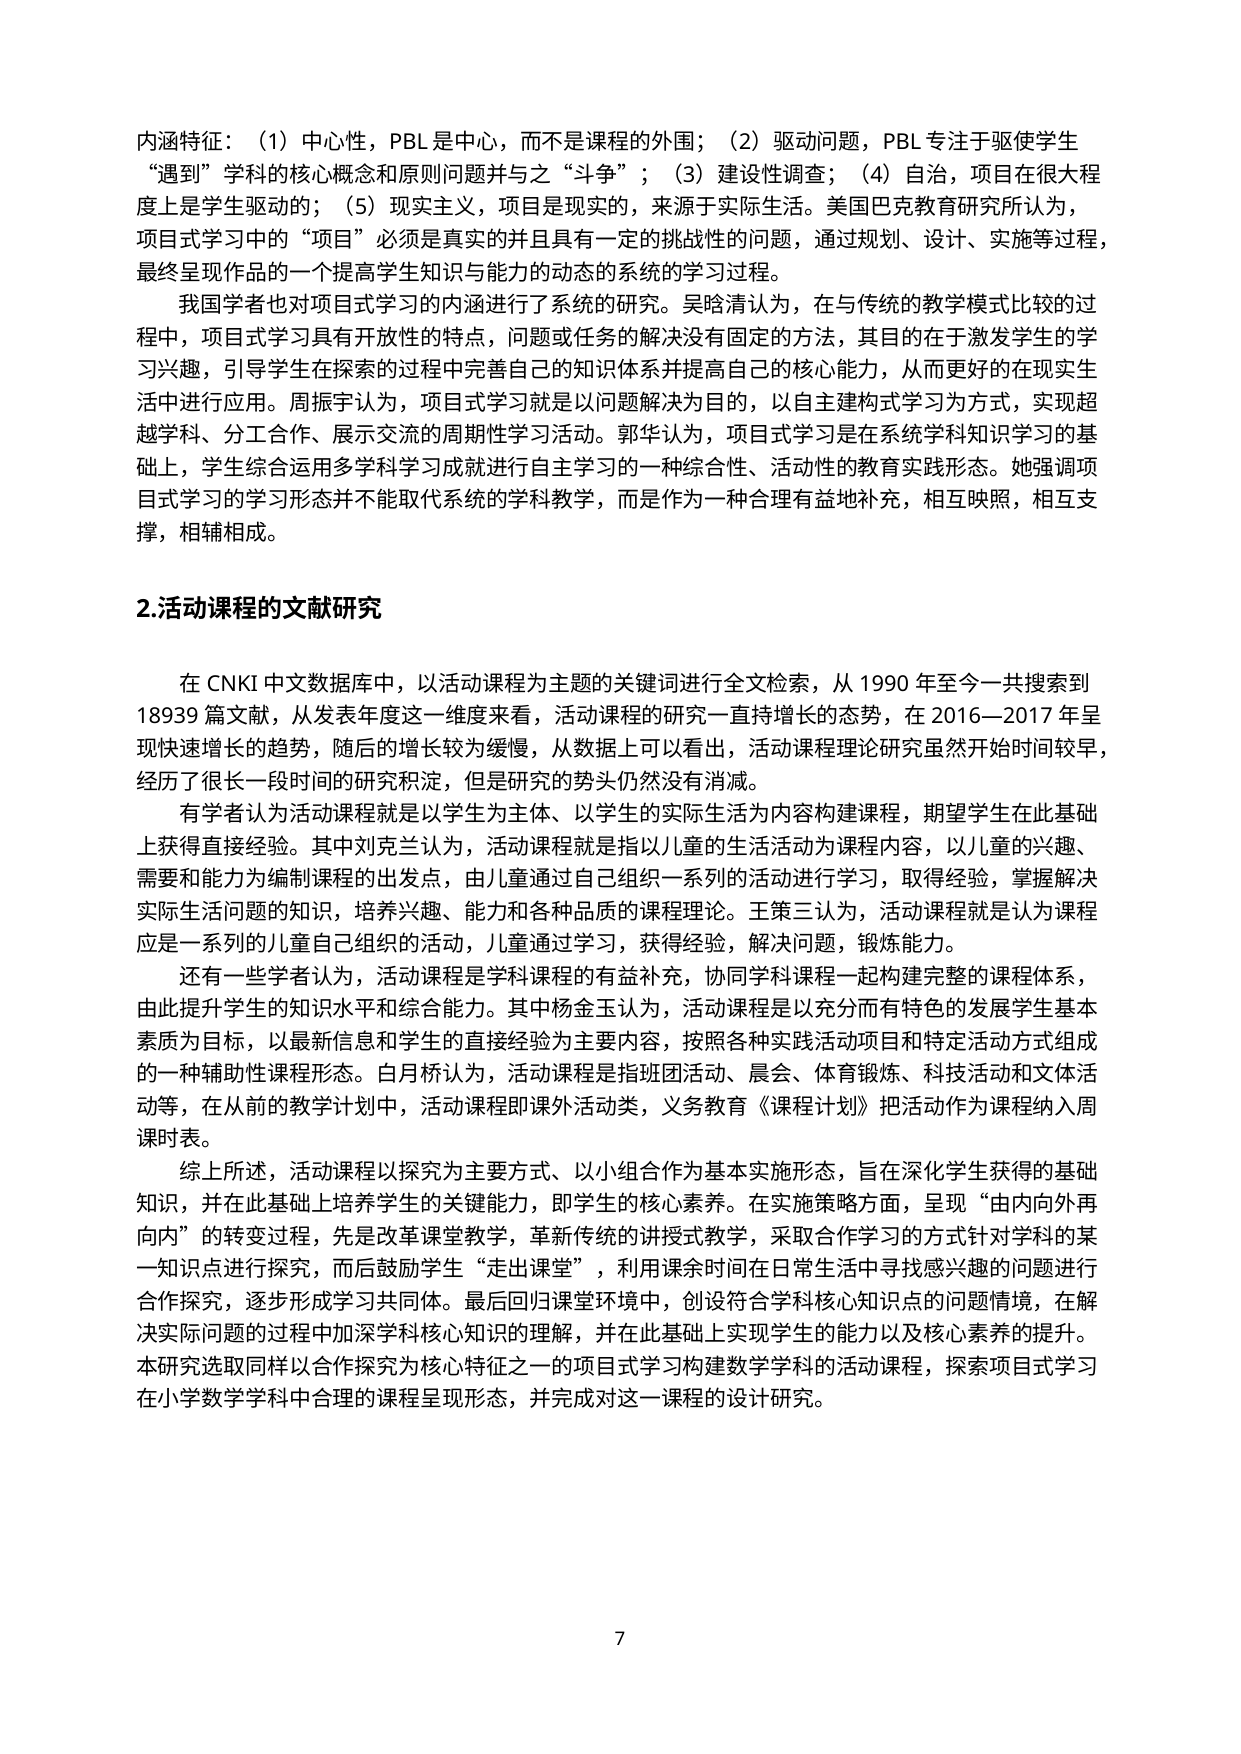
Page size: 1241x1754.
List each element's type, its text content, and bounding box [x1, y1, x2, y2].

text 综上所述，活动课程以探究为主要方式、以小组合作为基本实施形态，旨在深化学生获得的基础知识，并在此基础上培养学生的关键能力，即学生的核心素养。在实施策略方面，呈现“由内向外再向内”的转变过程，先是改革课堂教学，革新传统的讲授式教学，采取合作学习的方式针对学科的某一知识点进行探究，而后鼓励学生“走出课堂”，利用课余时间在日常生活中寻找感兴趣的问题进行合作探究，逐步形成学习共同体。最后回归课堂环境中，创设符合学科核心知识点的问题情境，在解决实际问题的过程中加深学科核心知识的理解，并在此基础上实现学生的能力以及核心素养的提升。本研究选取同样以合作探究为核心特征之一的项目式学习构建数学学科的活动课程，探索项目式学习在小学数学学科中合理的课程呈现形态，并完成对这一课程的设计研究。 [136, 1153, 1103, 1413]
subtitle 2.活动课程的文献研究 [136, 574, 1103, 639]
text 还有一些学者认为，活动课程是学科课程的有益补充，协同学科课程一起构建完整的课程体系，由此提升学生的知识水平和综合能力。其中杨金玉认为，活动课程是以充分而有特色的发展学生基本素质为目标，以最新信息和学生的直接经验为主要内容，按照各种实践活动项目和特定活动方式组成的一种辅助性课程形态。白月桥认为，活动课程是指班团活动、晨会、体育锻炼、科技活动和文体活动等，在从前的教学计划中，活动课程即课外活动类，义务教育《课程计划》把活动作为课程纳入周课时表。 [136, 958, 1103, 1153]
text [136, 124, 1103, 287]
text 我国学者也对项目式学习的内涵进行了系统的研究。吴晗清认为，在与传统的教学模式比较的过程中，项目式学习具有开放性的特点，问题或任务的解决没有固定的方法，其目的在于激发学生的学习兴趣，引导学生在探索的过程中完善自己的知识体系并提高自己的核心能力，从而更好的在现实生活中进行应用。周振宇认为，项目式学习就是以问题解决为目的，以自主建构式学习为方式，实现超越学科、分工合作、展示交流的周期性学习活动。郭华认为，项目式学习是在系统学科知识学习的基础上，学生综合运用多学科学习成就进行自主学习的一种综合性、活动性的教育实践形态。她强调项目式学习的学习形态并不能取代系统的学科教学，而是作为一种合理有益地补充，相互映照，相互支撑，相辅相成。 [136, 287, 1103, 547]
text 在 CNKI 中文数据库中，以活动课程为主题的关键词进行全文检索，从 1990 年至今一共搜索到 18939 篇文献，从发表年度这一维度来看，活动课程的研究一直持增长的态势，在 2016—2017 年呈现快速增长的趋势，随后的增长较为缓慢，从数据上可以看出，活动课程理论研究虽然开始时间较早，经历了很长一段时间的研究积淀，但是研究的势头仍然没有消减。 [136, 666, 1103, 796]
text 有学者认为活动课程就是以学生为主体、以学生的实际生活为内容构建课程，期望学生在此基础上获得直接经验。其中刘克兰认为，活动课程就是指以儿童的生活活动为课程内容，以儿童的兴趣、需要和能力为编制课程的出发点，由儿童通过自己组织一系列的活动进行学习，取得经验，掌握解决实际生活问题的知识，培养兴趣、能力和各种品质的课程理论。王策三认为，活动课程就是认为课程应是一系列的儿童自己组织的活动，儿童通过学习，获得经验，解决问题，锻炼能力。 [136, 796, 1103, 958]
